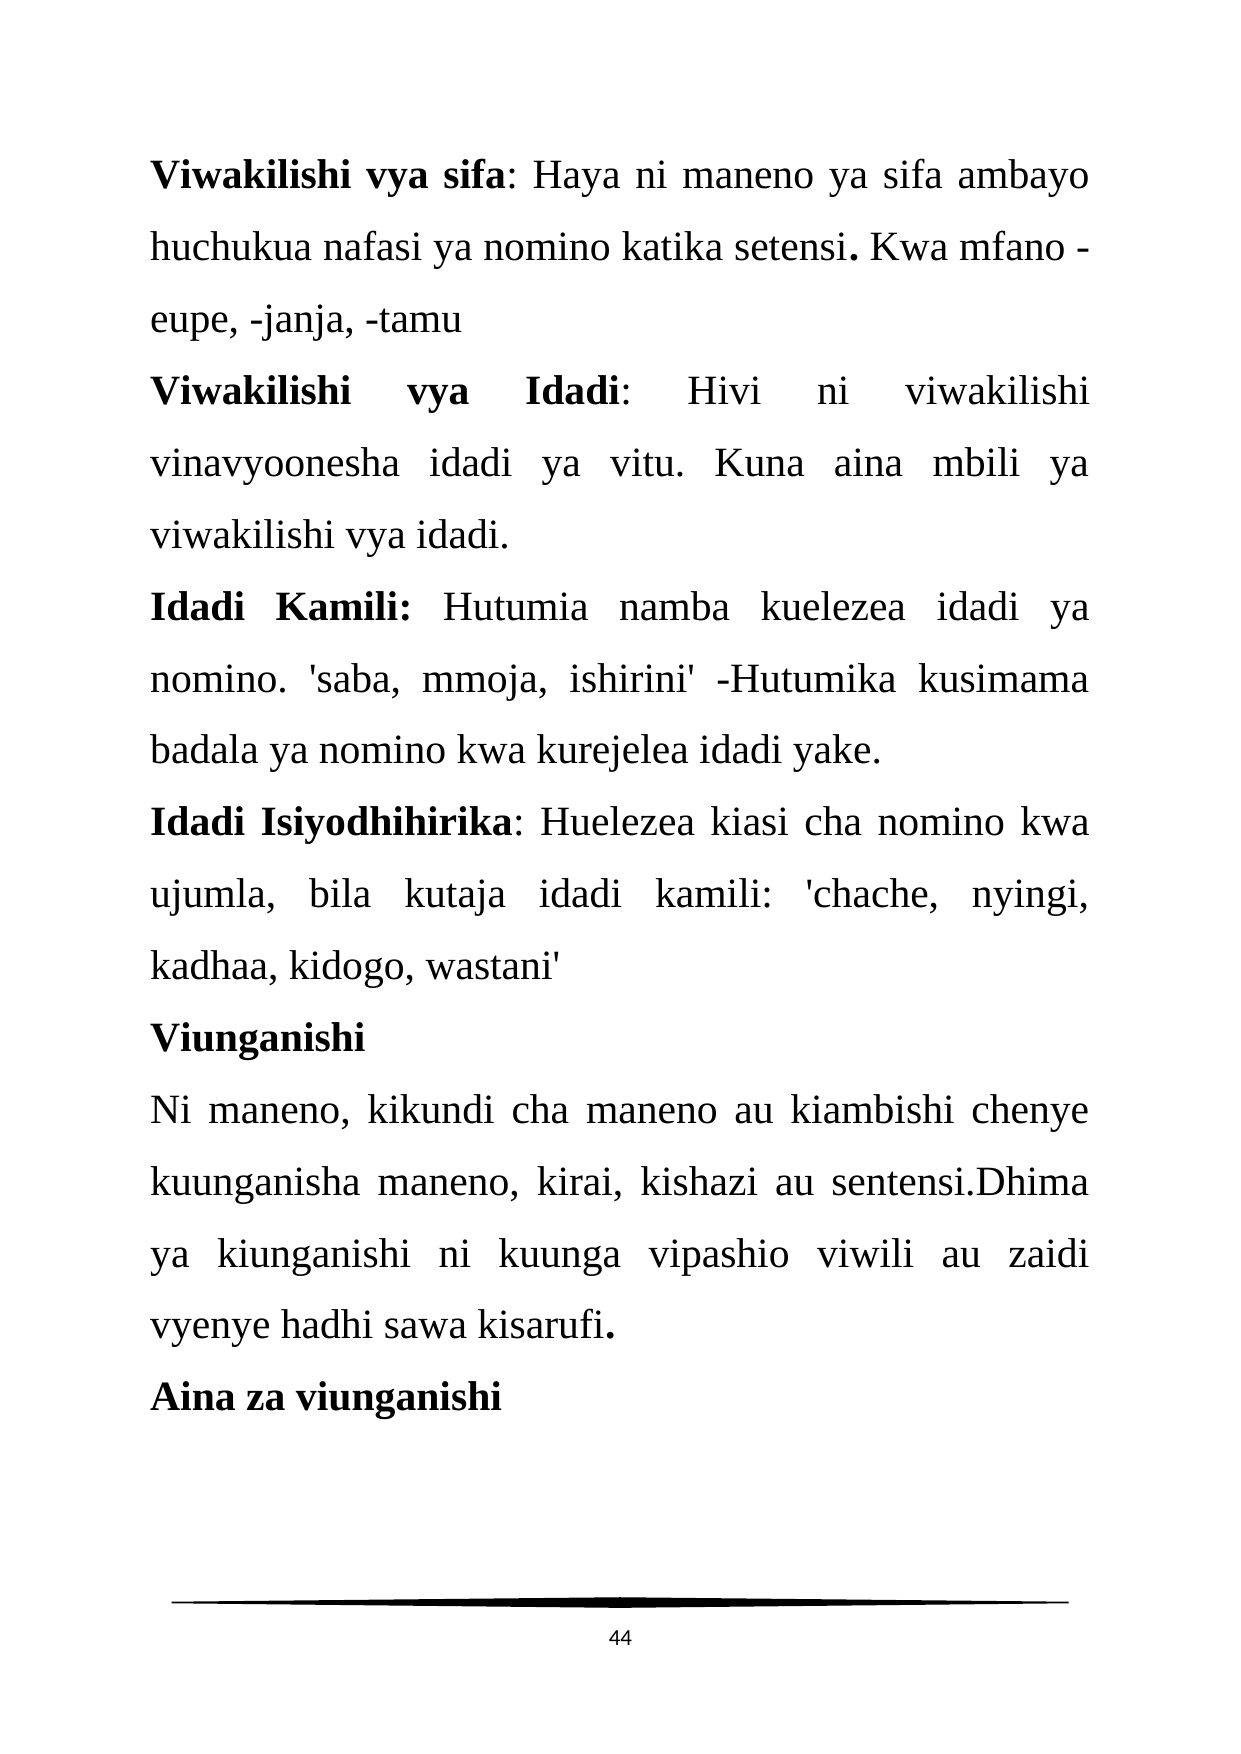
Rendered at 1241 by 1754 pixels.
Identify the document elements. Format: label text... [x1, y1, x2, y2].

text Viunganishi [150, 1012, 1090, 1060]
text Viwakilishi vya sifa: Haya ni maneno ya sifa ambayo huchukua nafasi ya nomino katika setensi. Kwa mfano -eupe, -janja, -tamu [150, 150, 1090, 342]
text Ni maneno, kikundi cha maneno au kiambishi chenye kuunganisha maneno, kirai, kishazi au sentensi.Dhima ya kiunganishi ni kuunga vipashio viwili au zaidi vyenye hadhi sawa kisarufi. [150, 1084, 1090, 1348]
text Viwakilishi vya Idadi: Hivi ni viwakilishi vinavyoonesha idadi ya vitu. Kuna aina mbili ya viwakilishi vya idadi. [150, 366, 1090, 557]
text Idadi Isiyodhihirika: Huelezea kiasi cha nomino kwa ujumla, bila kutaja idadi kamili: 'chache, nyingi, kadhaa, kidogo, wastani' [150, 797, 1090, 988]
text Idadi Kamili: Hutumia namba kuelezea idadi ya nomino. 'saba, mmoja, ishirini' -Hutumika kusimama badala ya nomino kwa kurejelea idadi yake. [150, 581, 1090, 773]
text Aina za viunganishi [150, 1372, 1090, 1420]
